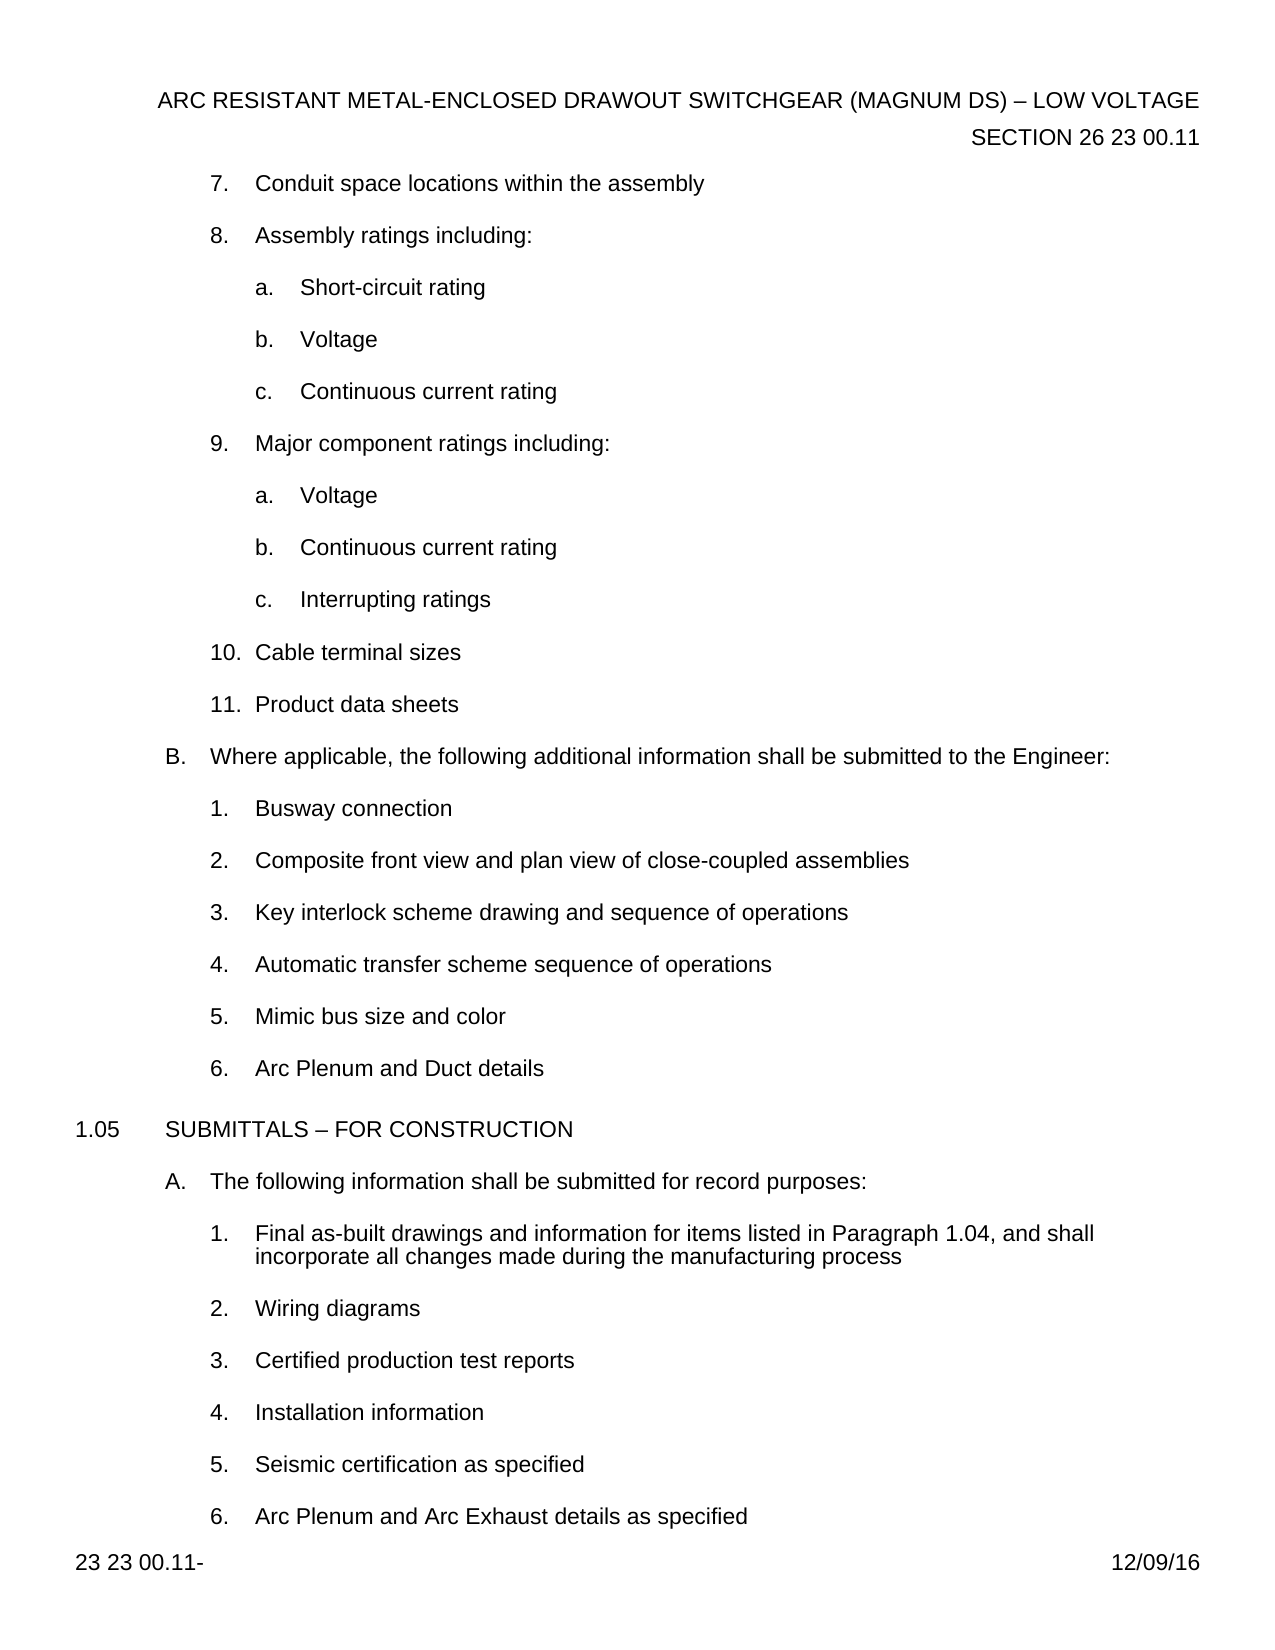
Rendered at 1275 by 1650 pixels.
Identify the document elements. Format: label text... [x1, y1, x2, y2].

subtitle Cable terminal sizes [210, 642, 1200, 664]
subtitle Continuous current rating [255, 537, 1200, 560]
subtitle Busway connection [210, 798, 1200, 821]
subtitle Mimic bus size and color [210, 1006, 1200, 1029]
subtitle Arc Plenum and Arc Exhaust details as specified [210, 1506, 1200, 1529]
subtitle Continuous current rating [255, 381, 1200, 404]
subtitle Voltage [255, 485, 1200, 508]
subtitle Arc Plenum and Duct details [210, 1058, 1200, 1081]
subtitle Conduit space locations within the assembly [210, 173, 1200, 196]
subtitle Key interlock scheme drawing and sequence of operations [210, 902, 1200, 925]
subtitle Wiring diagrams [210, 1298, 1200, 1321]
subtitle Major component ratings including: [210, 433, 1200, 456]
subtitle Short-circuit rating [255, 277, 1200, 300]
subtitle Assembly ratings including: [210, 225, 1200, 248]
subtitle Voltage [255, 329, 1200, 352]
subtitle Where applicable, the following additional information shall be submitted to the Engineer: [165, 746, 1200, 769]
subtitle Composite front view and plan view of close-coupled assemblies [210, 850, 1200, 873]
subtitle Certified production test reports [210, 1350, 1200, 1373]
subtitle Submittals – for Construction [75, 1119, 1200, 1142]
subtitle Installation information [210, 1402, 1200, 1425]
subtitle The following information shall be submitted for record purposes: [165, 1171, 1200, 1194]
subtitle Interrupting ratings [255, 589, 1200, 612]
subtitle Seismic certification as specified [210, 1454, 1200, 1477]
subtitle Product data sheets [210, 694, 1200, 717]
subtitle Automatic transfer scheme sequence of operations [210, 954, 1200, 977]
subtitle Final as-built drawings and information for items listed in Paragraph 1.04, and shall incorporate all changes made during the manufacturing process [210, 1223, 1200, 1269]
